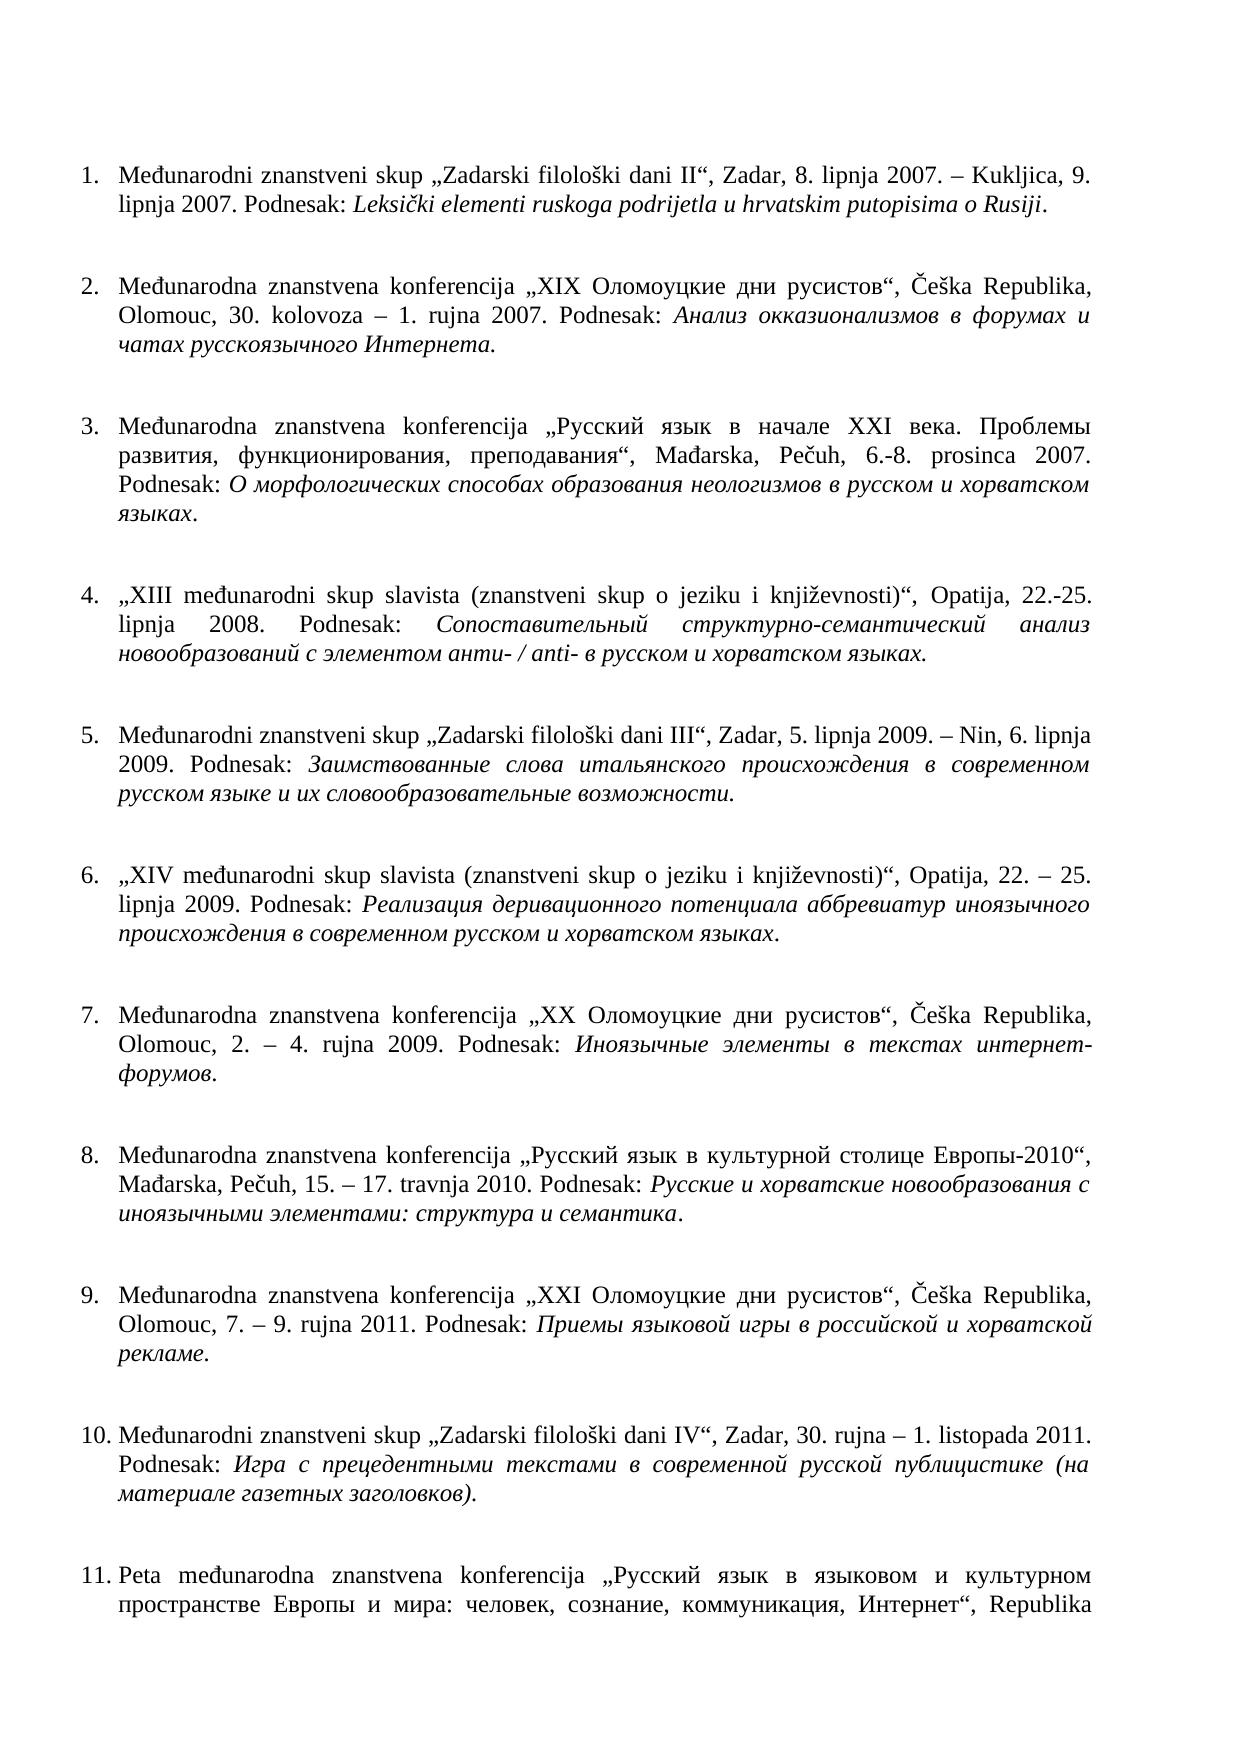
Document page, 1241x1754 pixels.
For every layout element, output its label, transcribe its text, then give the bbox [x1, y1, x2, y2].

list „XIII međunarodni skup slavista (znanstveni skup o jeziku i književnosti)“, Opatija, 22.-25. lipnja 2008. Podnesak: Cопоставительный структурно-семантический анализ новообразований с элементом анти- / anti- в русском и хорватском языках. [81, 580, 1092, 666]
list Međunarodna znanstvena konferencija „Русский язык в культурной столице Европы-2010“, Mađarska, Pečuh, 15. – 17. travnja 2010. Podnesak: Русские и хорватские новообразования с иноязычными элементами: структура и семантика. [81, 1140, 1092, 1226]
list Međunarodni znanstveni skup „Zadarski filološki dani IV“, Zadar, 30. rujna – 1. listopada 2011. Podnesak: Игра с прецедентными текстами в современной русской публицистике (на материале газетных заголовков). [81, 1420, 1092, 1506]
list Međunarodni znanstveni skup „Zadarski filološki dani II“, Zadar, 8. lipnja 2007. – Kukljica, 9. lipnja 2007. Podnesak: Leksički elementi ruskoga podrijetla u hrvatskim putopisima o Rusiji. [81, 160, 1092, 218]
list Međunarodni znanstveni skup „Zadarski filološki dani III“, Zadar, 5. lipnja 2009. – Nin, 6. lipnja 2009. Podnesak: Заимствованные слова итальянского происхождения в современном русском языке и их словообразовательные возможности. [81, 720, 1092, 806]
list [81, 1560, 1092, 1618]
list „XIV međunarodni skup slavista (znanstveni skup o jeziku i književnosti)“, Opatija, 22. – 25. lipnja 2009. Podnesak: Реализация деривационного потенциала аббревиатур иноязычного происхождения в современном русском и хорватском языках. [81, 860, 1092, 946]
list Međunarodna znanstvena konferencija „XX Оломоуцкие дни русистов“, Češka Republika, Olomouc, 2. – 4. rujna 2009. Podnesak: Иноязычные элементы в текстах интернет-форумов. [81, 1000, 1092, 1086]
list Međunarodna znanstvena konferencija „Русский язык в начале XXI века. Проблемы развития, функционирования, преподавания“, Mađarska, Pečuh, 6.-8. prosinca 2007. Podnesak: О морфологических способах образования неологизмов в русском и хорватском языках. [81, 411, 1092, 526]
list Međunarodna znanstvena konferencija „XIX Оломоуцкие дни русистов“, Češka Republika, Olomouc, 30. kolovoza – 1. rujna 2007. Podnesak: Анализ окказионализмов в форумах и чатах русскоязычного Интернета. [81, 271, 1092, 358]
list Međunarodna znanstvena konferencija „XXI Оломоуцкие дни русистов“, Češka Republika, Olomouc, 7. – 9. rujna 2011. Podnesak: Приемы языковой игры в российской и хорватской рекламе. [81, 1280, 1092, 1366]
